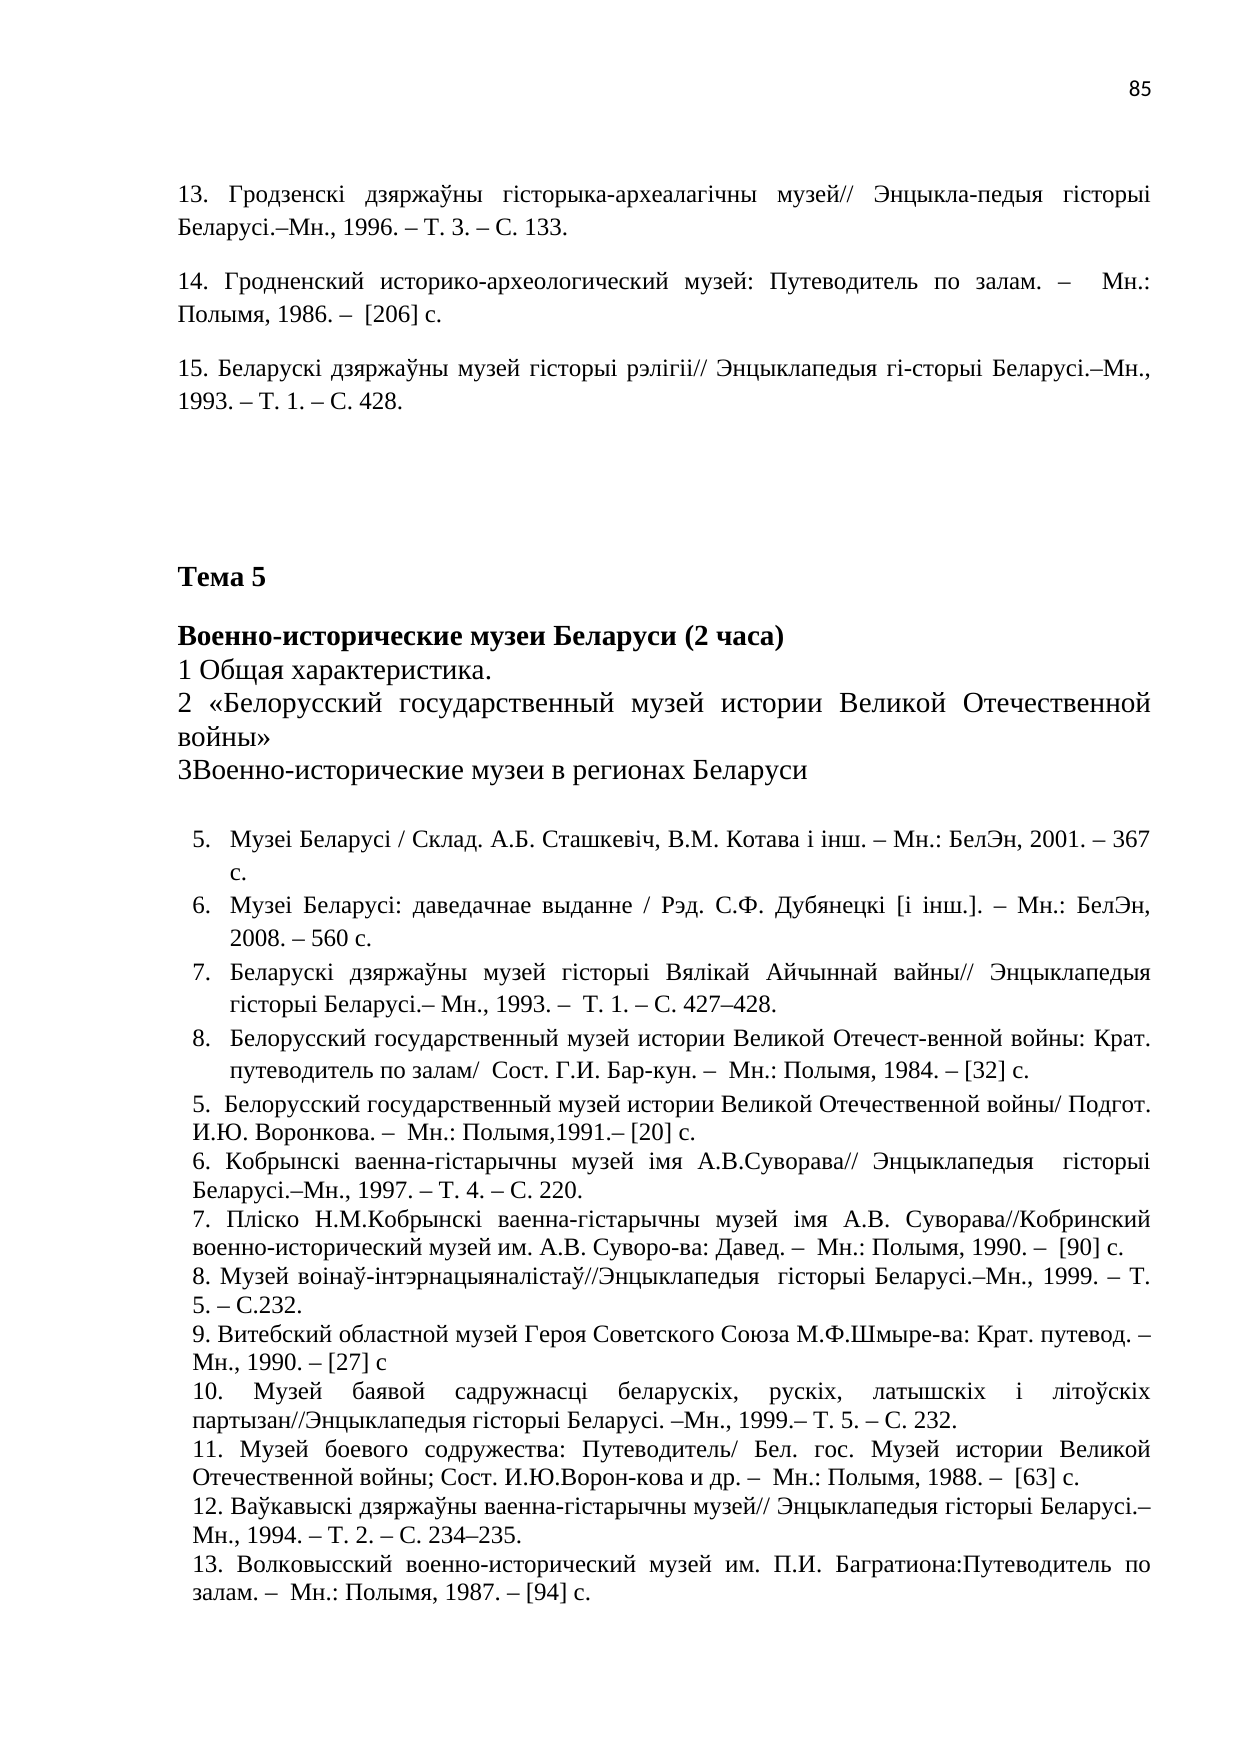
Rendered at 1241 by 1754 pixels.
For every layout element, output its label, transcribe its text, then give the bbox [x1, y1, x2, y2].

list Музеі Беларусі: даведачнае выданне / Рэд. С.Ф. Дубянецкі [і інш.]. – Мн.: БелЭн, 2008. – 560 с. [192, 891, 1152, 952]
text 9. Витебский областной музей Героя Советского Союза М.Ф.Шмыре-ва: Крат. путевод. – Мн., 1990. – [27] с [192, 1319, 1152, 1376]
text 6. Кобрынскі ваенна-гістарычны музей імя А.В.Суворава// Энцыклапедыя гісторыі Беларусі.–Мн., 1997. – Т. 4. – С. 220. [192, 1146, 1152, 1204]
text 14. Гродненский историко-археологический музей: Путеводитель по залам. – Мн.: Полымя, 1986. – [206] с. [177, 266, 1152, 328]
text 13. Гродзенскі дзяржаўны гісторыка-археалагічны музей// Энцыкла-педыя гісторыі Беларусі.–Мн., 1996. – Т. 3. – С. 133. [177, 179, 1152, 241]
text 2 «Белорусский государственный музей истории Великой Отечественной войны» [177, 685, 1152, 752]
text 1 Общая характеристика. [177, 652, 1152, 685]
list Беларускі дзяржаўны музей гісторыі Вялікай Айчыннай вайны// Энцыклапедыя гісторыі Беларусі.– Мн., 1993. – Т. 1. – С. 427–428. [192, 957, 1152, 1018]
text Тема 5 [177, 559, 1152, 592]
list Музеі Беларусі / Склад. А.Б. Сташкевіч, В.М. Котава і інш. – Мн.: БелЭн, 2001. – 367 с. [192, 824, 1152, 886]
text 8. Музей воінаў-інтэрнацыяналістаў//Энцыклапедыя гісторыі Беларусі.–Мн., 1999. – Т. 5. – С.232. [192, 1261, 1152, 1319]
text 15. Беларускі дзяржаўны музей гісторыі рэлігіі// Энцыклапедыя гі-сторыі Беларусі.–Мн., 1993. – Т. 1. – С. 428. [177, 353, 1152, 415]
text 13. Волковысский военно-исторический музей им. П.И. Багратиона:Путеводитель по залам. – Мн.: Полымя, 1987. – [94] с. [192, 1549, 1152, 1606]
text Военно-исторические музеи Беларуси (2 часа) [177, 618, 1152, 652]
text 10. Музей баявой садружнасці беларускіх, рускіх, латышскіх і літоўскіх партызан//Энцыклапедыя гісторыі Беларусі. –Мн., 1999.– Т. 5. – С. 232. [192, 1376, 1152, 1434]
list Военно-исторические музеи в регионах Беларуси [177, 752, 1152, 786]
text 7. Пліско Н.М.Кобрынскі ваенна-гістарычны музей імя А.В. Суворава//Кобринский военно-исторический музей им. А.В. Суворо-ва: Давед. – Мн.: Полымя, 1990. – [90] с. [192, 1204, 1152, 1261]
list Белорусский государственный музей истории Великой Отечест-венной войны: Крат. путеводитель по залам/ Сост. Г.И. Бар-кун. – Мн.: Полымя, 1984. – [32] с. [192, 1023, 1152, 1084]
text 11. Музей боевого содружества: Путеводитель/ Бел. гос. Музей истории Великой Отечественной войны; Сост. И.Ю.Ворон-кова и др. – Мн.: Полымя, 1988. – [63] с. [192, 1434, 1152, 1491]
text 5. Белорусский государственный музей истории Великой Отечественной войны/ Подгот. И.Ю. Воронкова. – Мн.: Полымя,1991.– [20] с. [192, 1089, 1152, 1146]
text 12. Ваўкавыскі дзяржаўны ваенна-гістарычны музей// Энцыклапедыя гісторыі Беларусі.–Мн., 1994. – Т. 2. – С. 234–235. [192, 1491, 1152, 1549]
